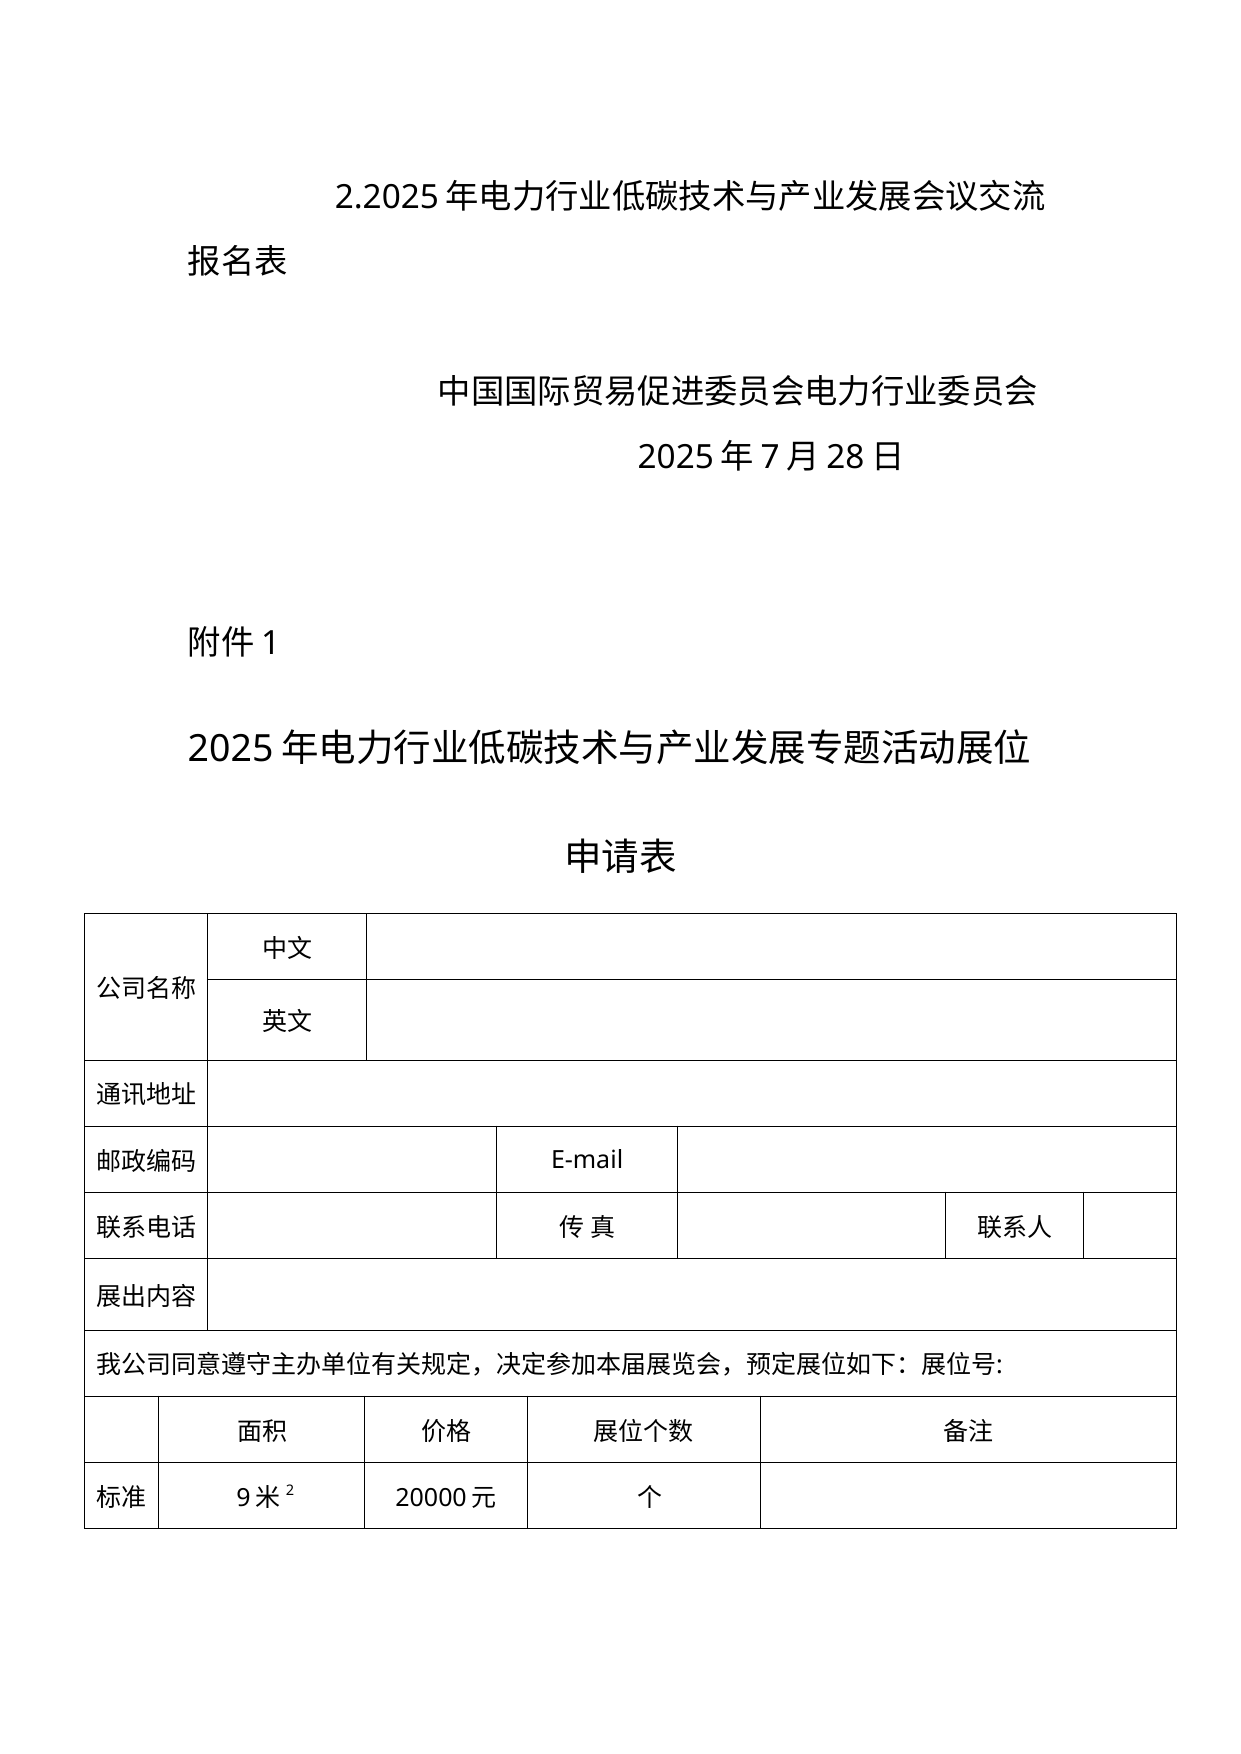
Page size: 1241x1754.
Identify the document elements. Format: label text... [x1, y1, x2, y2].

table_cell 通讯地址 [85, 1061, 207, 1126]
table_cell 标准展位 [85, 1463, 158, 1528]
table_cell [208, 1259, 1176, 1329]
table_cell 面积 [159, 1397, 364, 1462]
table_cell [367, 980, 1176, 1059]
table_cell 个 [528, 1463, 760, 1528]
table_cell 英文 [208, 980, 366, 1059]
table_cell [208, 1061, 1176, 1126]
table_cell 联系电话 [85, 1193, 207, 1258]
table_cell [761, 1463, 1176, 1528]
text 报名表 [187, 227, 1053, 292]
table_cell 备注 [761, 1397, 1176, 1462]
table_cell [678, 1193, 945, 1258]
table_cell [85, 1397, 158, 1462]
table_header 中文 [208, 914, 366, 979]
table_cell 展位个数 [528, 1397, 760, 1462]
text 附件1 [187, 607, 1053, 672]
table_cell 20000元 [365, 1463, 527, 1528]
table_cell [208, 1193, 496, 1258]
text 申请表 [187, 821, 1053, 886]
text 2025年电力行业低碳技术与产业发展专题活动展位 [187, 713, 1053, 778]
table_cell 我公司同意遵守主办单位有关规定，决定参加本届展览会，预定展位如下：展位号: [85, 1331, 1176, 1396]
table_cell 传 真 [497, 1193, 677, 1258]
text 2025年7月28日 [187, 422, 1053, 487]
text 2.2025年电力行业低碳技术与产业发展会议交流 [334, 162, 1053, 227]
table_header [367, 914, 1176, 979]
table_cell [678, 1127, 1176, 1192]
table_cell 展出内容 [85, 1259, 207, 1329]
table_cell 9米2 [159, 1463, 364, 1528]
table_cell [1084, 1193, 1176, 1258]
table_cell E-mail [497, 1127, 677, 1192]
table_cell 邮政编码 [85, 1127, 207, 1192]
table_cell 价格 [365, 1397, 527, 1462]
text 中国国际贸易促进委员会电力行业委员会 [187, 357, 1053, 422]
table_cell 联系人 [946, 1193, 1083, 1258]
table_cell [208, 1127, 496, 1192]
table_header 公司名称 [85, 914, 207, 1059]
